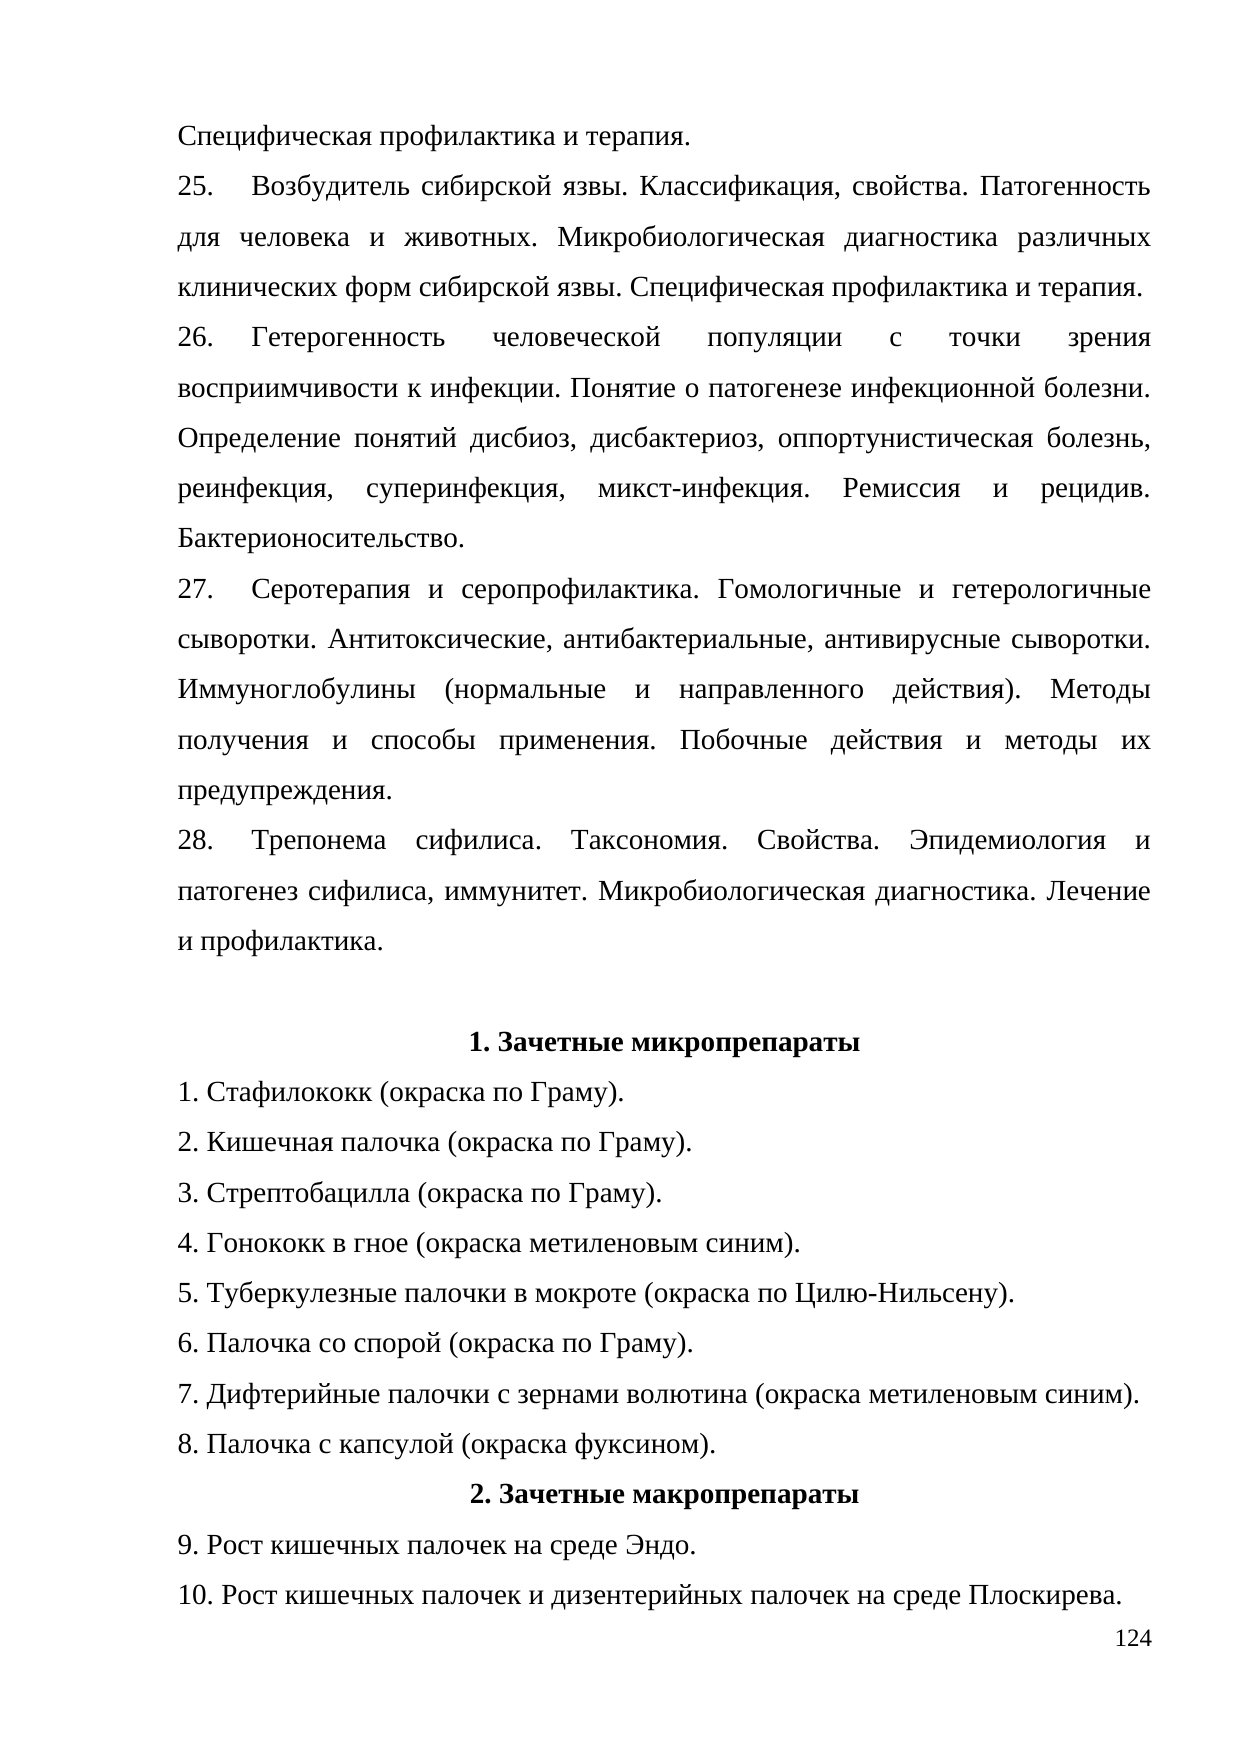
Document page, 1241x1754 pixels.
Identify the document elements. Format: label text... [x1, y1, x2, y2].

list Возбудитель сибирской язвы. Классификация, свойства. Патогенность для человека и животных. Микробиологическая диагностика различных клинических форм сибирской язвы. Специфическая профилактика и терапия. [177, 168, 1152, 303]
text 1. Зачетные микропрепараты [177, 1024, 1152, 1057]
text 7. Дифтерийные палочки с зернами волютина (окраска метиленовым синим). [177, 1376, 1152, 1409]
text 2. Зачетные макропрепараты [177, 1477, 1152, 1510]
text 6. Палочка со спорой (окраска по Граму). [177, 1326, 1152, 1359]
text 5. Туберкулезные палочки в мокроте (окраска по Цилю-Нильсену). [177, 1275, 1152, 1309]
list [177, 118, 1152, 152]
text 2. Кишечная палочка (окраска по Граму). [177, 1124, 1152, 1158]
text 1. Стафилококк (окраска по Граму). [177, 1074, 1152, 1108]
list Трепонема сифилиса. Таксономия. Свойства. Эпидемиология и патогенез сифилиса, иммунитет. Микробиологическая диагностика. Лечение и профилактика. [177, 822, 1152, 957]
text 10. Рост кишечных палочек и дизентерийных палочек на среде Плоскирева. [177, 1577, 1152, 1611]
list Гетерогенность человеческой популяции с точки зрения восприимчивости к инфекции. Понятие о патогенезе инфекционной болезни. Определение понятий дисбиоз, дисбактериоз, оппортунистическая болезнь, реинфекция, суперинфекция, микст-инфекция. Ремиссия и рецидив. Бактерионосительство. [177, 319, 1152, 554]
text 4. Гонококк в гное (окраска метиленовым синим). [177, 1225, 1152, 1258]
text 8. Палочка с капсулой (окраска фуксином). [177, 1426, 1152, 1460]
list Серотерапия и серопрофилактика. Гомологичные и гетерологичные сыворотки. Антитоксические, антибактериальные, антивирусные сыворотки. Иммуноглобулины (нормальные и направленного действия). Методы получения и способы применения. Побочные действия и методы их предупреждения. [177, 571, 1152, 806]
text 3. Стрептобацилла (окраска по Граму). [177, 1175, 1152, 1208]
text 9. Рост кишечных палочек на среде Эндо. [177, 1527, 1152, 1560]
